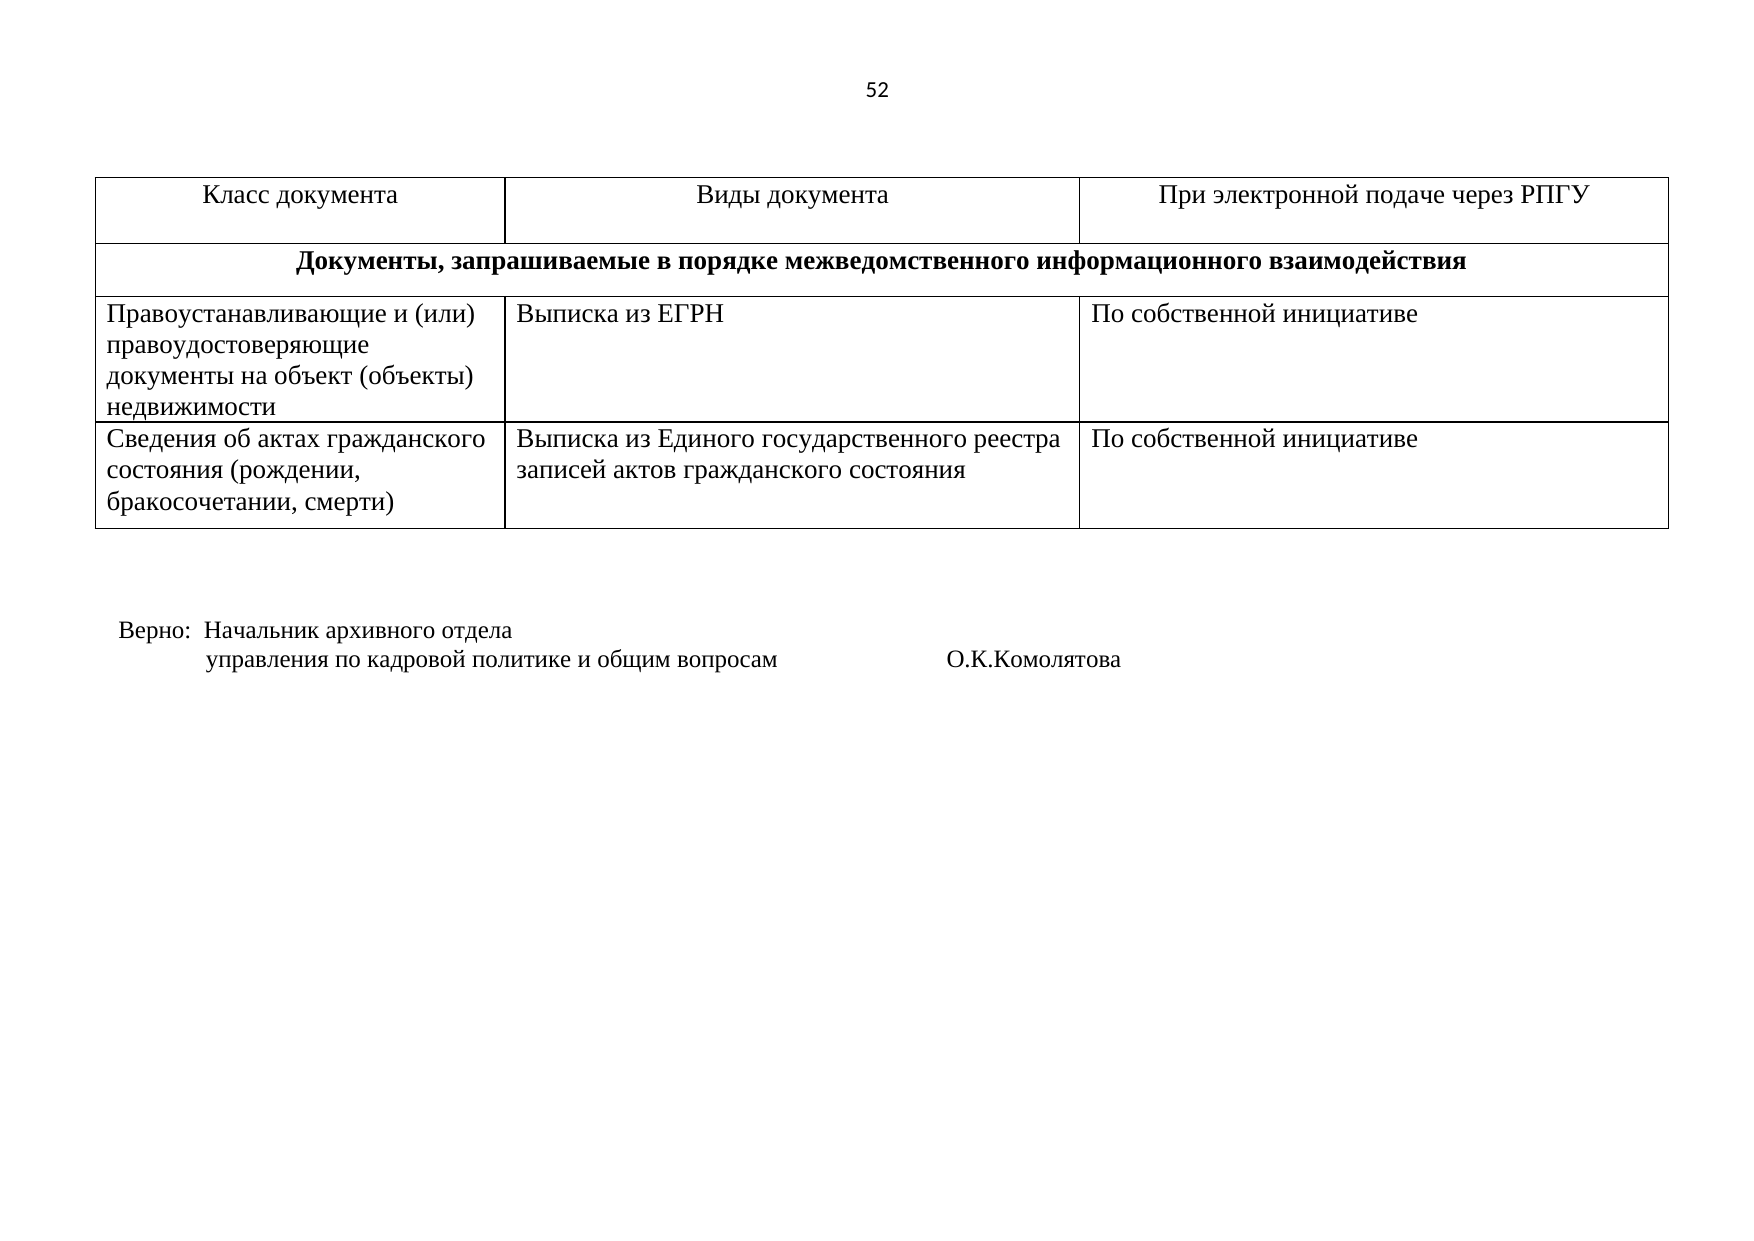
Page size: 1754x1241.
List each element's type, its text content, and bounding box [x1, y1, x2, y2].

table_cell По собственной инициативе [1080, 297, 1668, 421]
table_cell Выписка из Единого государственного реестра записей актов гражданского состояния [506, 423, 1079, 528]
table_cell Документы, запрашиваемые в порядке межведомственного информационного взаимодействия [96, 244, 1668, 296]
table_cell По собственной инициативе [1080, 423, 1668, 528]
text управления по кадровой политике и общим вопросам О.К.Комолятова [118, 644, 1636, 673]
table_cell Правоустанавливающие и (или) правоудостоверяющие документы на объект (объекты) недвижимости [96, 297, 504, 421]
table_cell Выписка из ЕГРН [506, 297, 1079, 421]
table_cell Сведения об актах гражданского состояния (рождении, бракосочетании, смерти) [96, 423, 504, 528]
table_header Виды документа [506, 178, 1079, 243]
table_header Класс документа [96, 178, 504, 243]
table_header При электронной подаче через РПГУ [1080, 178, 1668, 243]
text Верно: Начальник архивного отдела [118, 616, 1636, 644]
